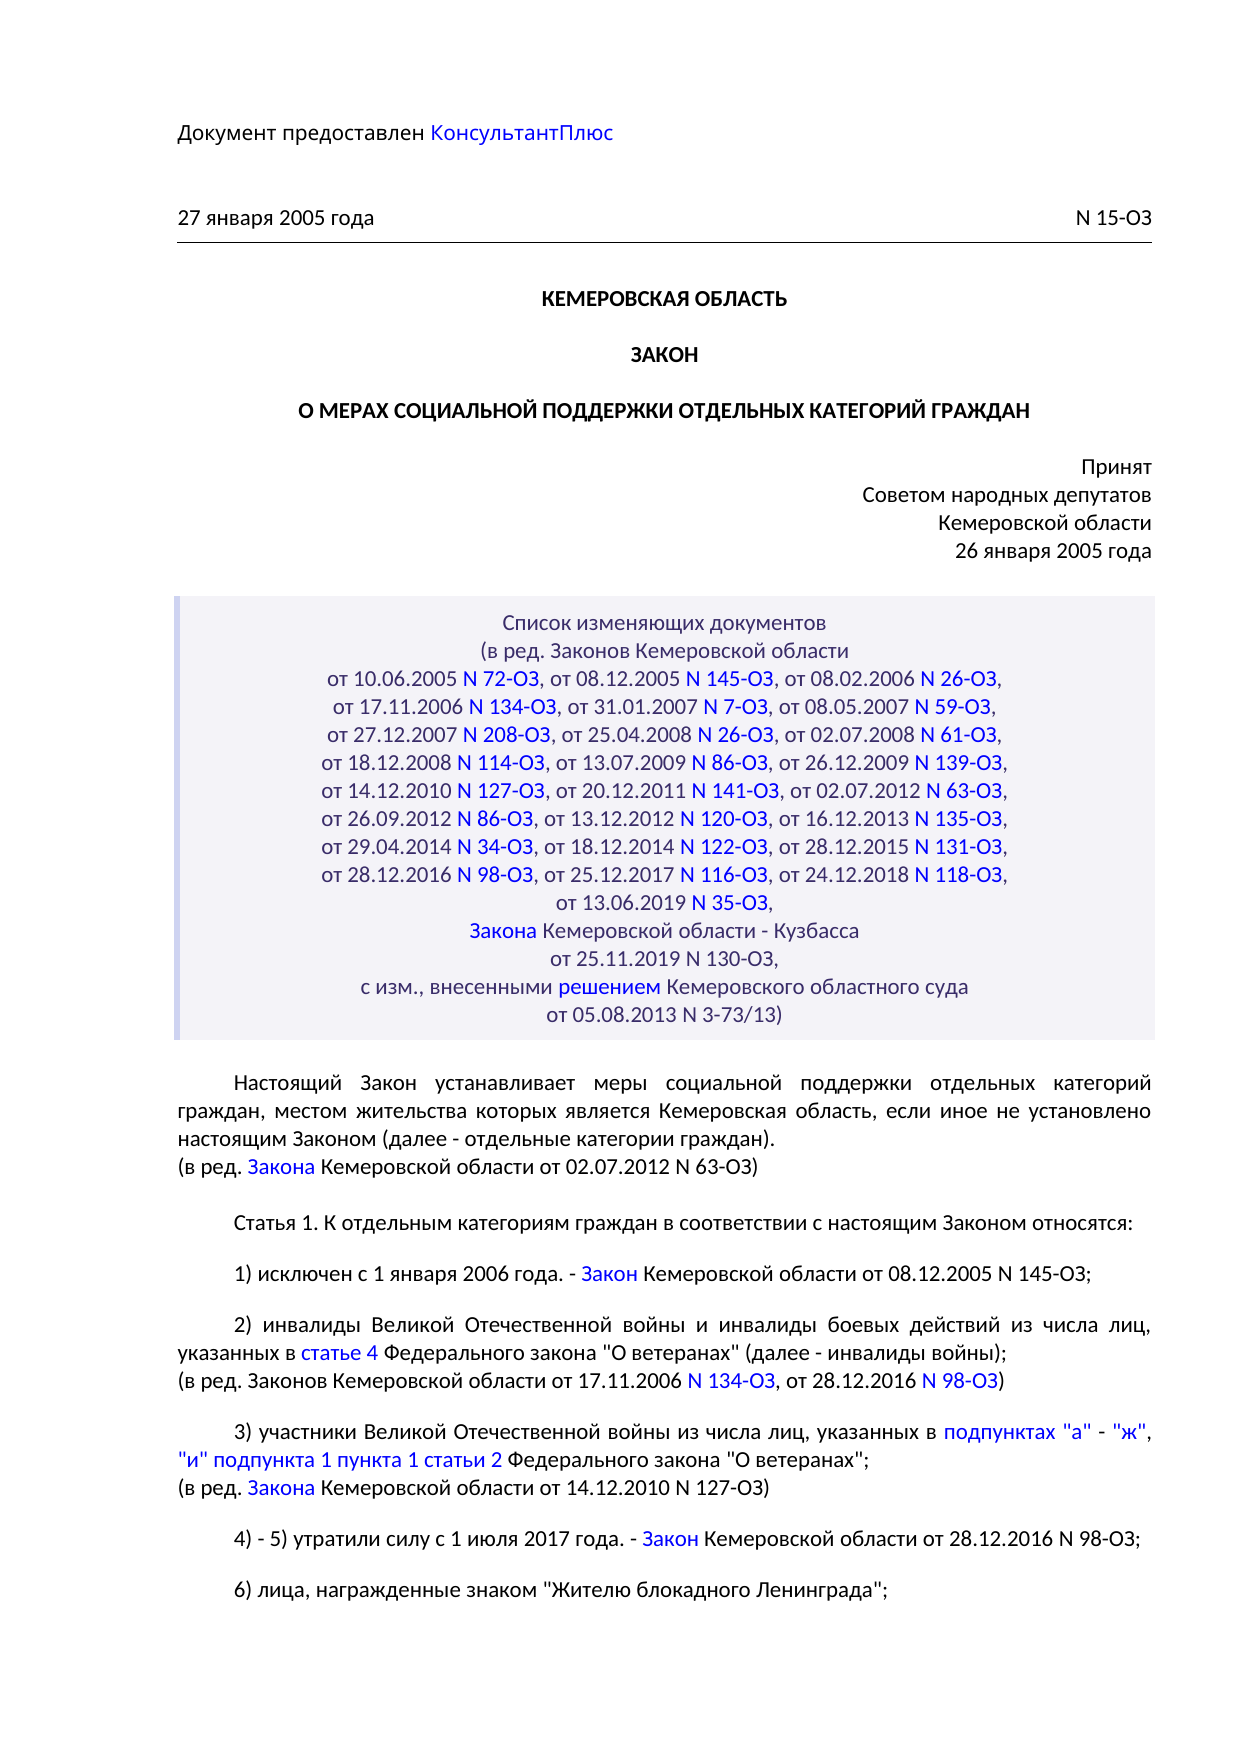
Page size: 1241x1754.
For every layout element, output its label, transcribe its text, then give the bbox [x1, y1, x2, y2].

text (в ред. Закона Кемеровской области от 02.07.2012 N 63-ОЗ) [177, 1152, 1152, 1180]
table_header 27 января 2005 года [177, 203, 664, 231]
title Документ предоставлен КонсультантПлюс [177, 118, 1152, 175]
text (в ред. Законов Кемеровской области от 17.11.2006 N 134-ОЗ, от 28.12.2016 N 98-ОЗ) [177, 1366, 1152, 1394]
table_header N 15-ОЗ [664, 203, 1152, 231]
text 6) лица, награжденные знаком "Жителю блокадного Ленинграда"; [177, 1575, 1152, 1603]
text 4) - 5) утратили силу с 1 июля 2017 года. - Закон Кемеровской области от 28.12.2016 N 98-ОЗ; [177, 1524, 1152, 1552]
text Статья 1. К отдельным категориям граждан в соответствии с настоящим Законом относятся: [177, 1208, 1152, 1236]
title КЕМЕРОВСКАЯ ОБЛАСТЬ [177, 284, 1152, 312]
title О МЕРАХ СОЦИАЛЬНОЙ ПОДДЕРЖКИ ОТДЕЛЬНЫХ КАТЕГОРИЙ ГРАЖДАН [177, 396, 1152, 424]
text 26 января 2005 года [177, 536, 1152, 564]
text Кемеровской области [177, 508, 1152, 536]
text Настоящий Закон устанавливает меры социальной поддержки отдельных категорий граждан, местом жительства которых является Кемеровская область, если иное не установлено настоящим Законом (далее - отдельные категории граждан). [177, 1068, 1152, 1152]
text Принят [177, 452, 1152, 480]
table_header Список изменяющих документов (в ред. Законов Кемеровской области от 10.06.2005 N 72-ОЗ, от 08.12.2005 N 145-ОЗ, от 08.02.2006 N 26-ОЗ, от 17.11.2006 N 134-ОЗ, от 31.01.2007 N 7-ОЗ, от 08.05.2007 N 59-ОЗ, от 27.12.2007 N 208-ОЗ, от 25.04.2008 N 26-ОЗ, от 02.07.2008 N 61-ОЗ, от 18.12.2008 N 114-ОЗ, от 13.07.2009 N 86-ОЗ, от 26.12.2009 N 139-ОЗ, от 14.12.2010 N 127-ОЗ, от 20.12.2011 N 141-ОЗ, от 02.07.2012 N 63-ОЗ, от 26.09.2012 N 86-ОЗ, от 13.12.2012 N 120-ОЗ, от 16.12.2013 N 135-ОЗ, от 29.04.2014 N 34-ОЗ, от 18.12.2014 N 122-ОЗ, от 28.12.2015 N 131-ОЗ, от 28.12.2016 N 98-ОЗ, от 25.12.2017 N 116-ОЗ, от 24.12.2018 N 118-ОЗ, от 13.06.2019 N 35-ОЗ, Закона Кемеровской области - Кузбасса от 25.11.2019 N 130-ОЗ, с изм., внесенными решением Кемеровского областного суда от 05.08.2013 N 3-73/13) [180, 596, 1149, 1040]
text Советом народных депутатов [177, 480, 1152, 508]
text 2) инвалиды Великой Отечественной войны и инвалиды боевых действий из числа лиц, указанных в статье 4 Федерального закона "О ветеранах" (далее - инвалиды войны); [177, 1310, 1152, 1366]
text 1) исключен с 1 января 2006 года. - Закон Кемеровской области от 08.12.2005 N 145-ОЗ; [177, 1259, 1152, 1287]
text 3) участники Великой Отечественной войны из числа лиц, указанных в подпунктах "а" - "ж", "и" подпункта 1 пункта 1 статьи 2 Федерального закона "О ветеранах"; [177, 1417, 1152, 1473]
title ЗАКОН [177, 340, 1152, 368]
text (в ред. Закона Кемеровской области от 14.12.2010 N 127-ОЗ) [177, 1473, 1152, 1501]
